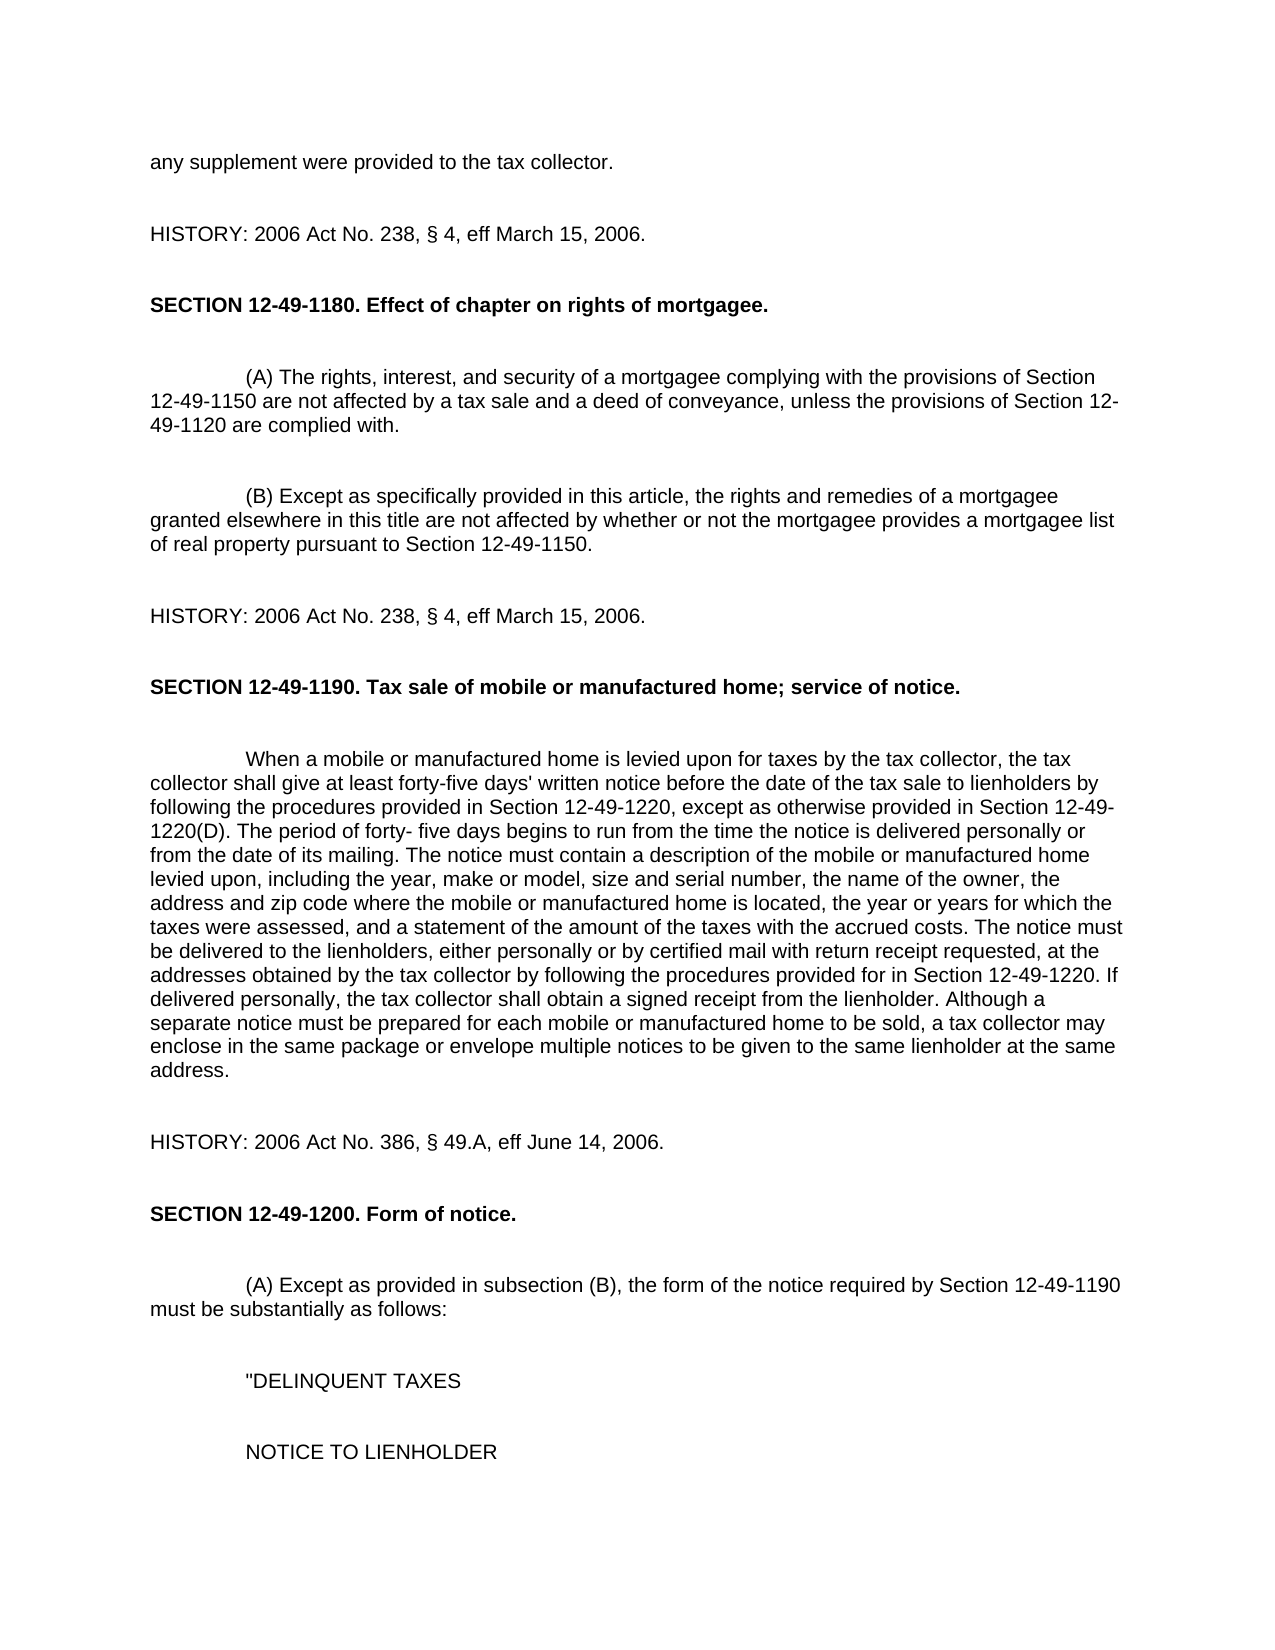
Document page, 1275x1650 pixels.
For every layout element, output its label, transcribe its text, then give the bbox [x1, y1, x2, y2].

text (B) Except as specifically provided in this article, the rights and remedies of a mortgagee granted elsewhere in this title are not affected by whether or not the mortgagee provides a mortgagee list of real property pursuant to Section 12-49-1150. [150, 484, 1125, 580]
text When a mobile or manufactured home is levied upon for taxes by the tax collector, the tax collector shall give at least forty-five days' written notice before the date of the tax sale to lienholders by following the procedures provided in Section 12-49-1220, except as otherwise provided in Section 12-49-1220(D). The period of forty- five days begins to run from the time the notice is delivered personally or from the date of its mailing. The notice must contain a description of the mobile or manufactured home levied upon, including the year, make or model, size and serial number, the name of the owner, the address and zip code where the mobile or manufactured home is located, the year or years for which the taxes were assessed, and a statement of the amount of the taxes with the accrued costs. The notice must be delivered to the lienholders, either personally or by certified mail with return receipt requested, at the addresses obtained by the tax collector by following the procedures provided for in Section 12-49-1220. If delivered personally, the tax collector shall obtain a signed receipt from the lienholder. Although a separate notice must be prepared for each mobile or manufactured home to be sold, a tax collector may enclose in the same package or envelope multiple notices to be given to the same lienholder at the same address. [150, 747, 1125, 1106]
text SECTION 12-49-1190. Tax sale of mobile or manufactured home; service of notice. [150, 675, 1125, 723]
text (A) The rights, interest, and security of a mortgagee complying with the provisions of Section 12-49-1150 are not affected by a tax sale and a deed of conveyance, unless the provisions of Section 12-49-1120 are complied with. [150, 365, 1125, 460]
text HISTORY: 2006 Act No. 386, § 49.A, eff June 14, 2006. [150, 1130, 1125, 1177]
text "DELINQUENT TAXES [150, 1368, 1125, 1416]
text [150, 150, 1125, 198]
text (A) Except as provided in subsection (B), the form of the notice required by Section 12-49-1190 must be substantially as follows: [150, 1273, 1125, 1344]
text SECTION 12-49-1180. Effect of chapter on rights of mortgagee. [150, 293, 1125, 341]
text NOTICE TO LIENHOLDER [150, 1440, 1125, 1488]
text HISTORY: 2006 Act No. 238, § 4, eff March 15, 2006. [150, 604, 1125, 651]
text SECTION 12-49-1200. Form of notice. [150, 1201, 1125, 1249]
text HISTORY: 2006 Act No. 238, § 4, eff March 15, 2006. [150, 222, 1125, 269]
